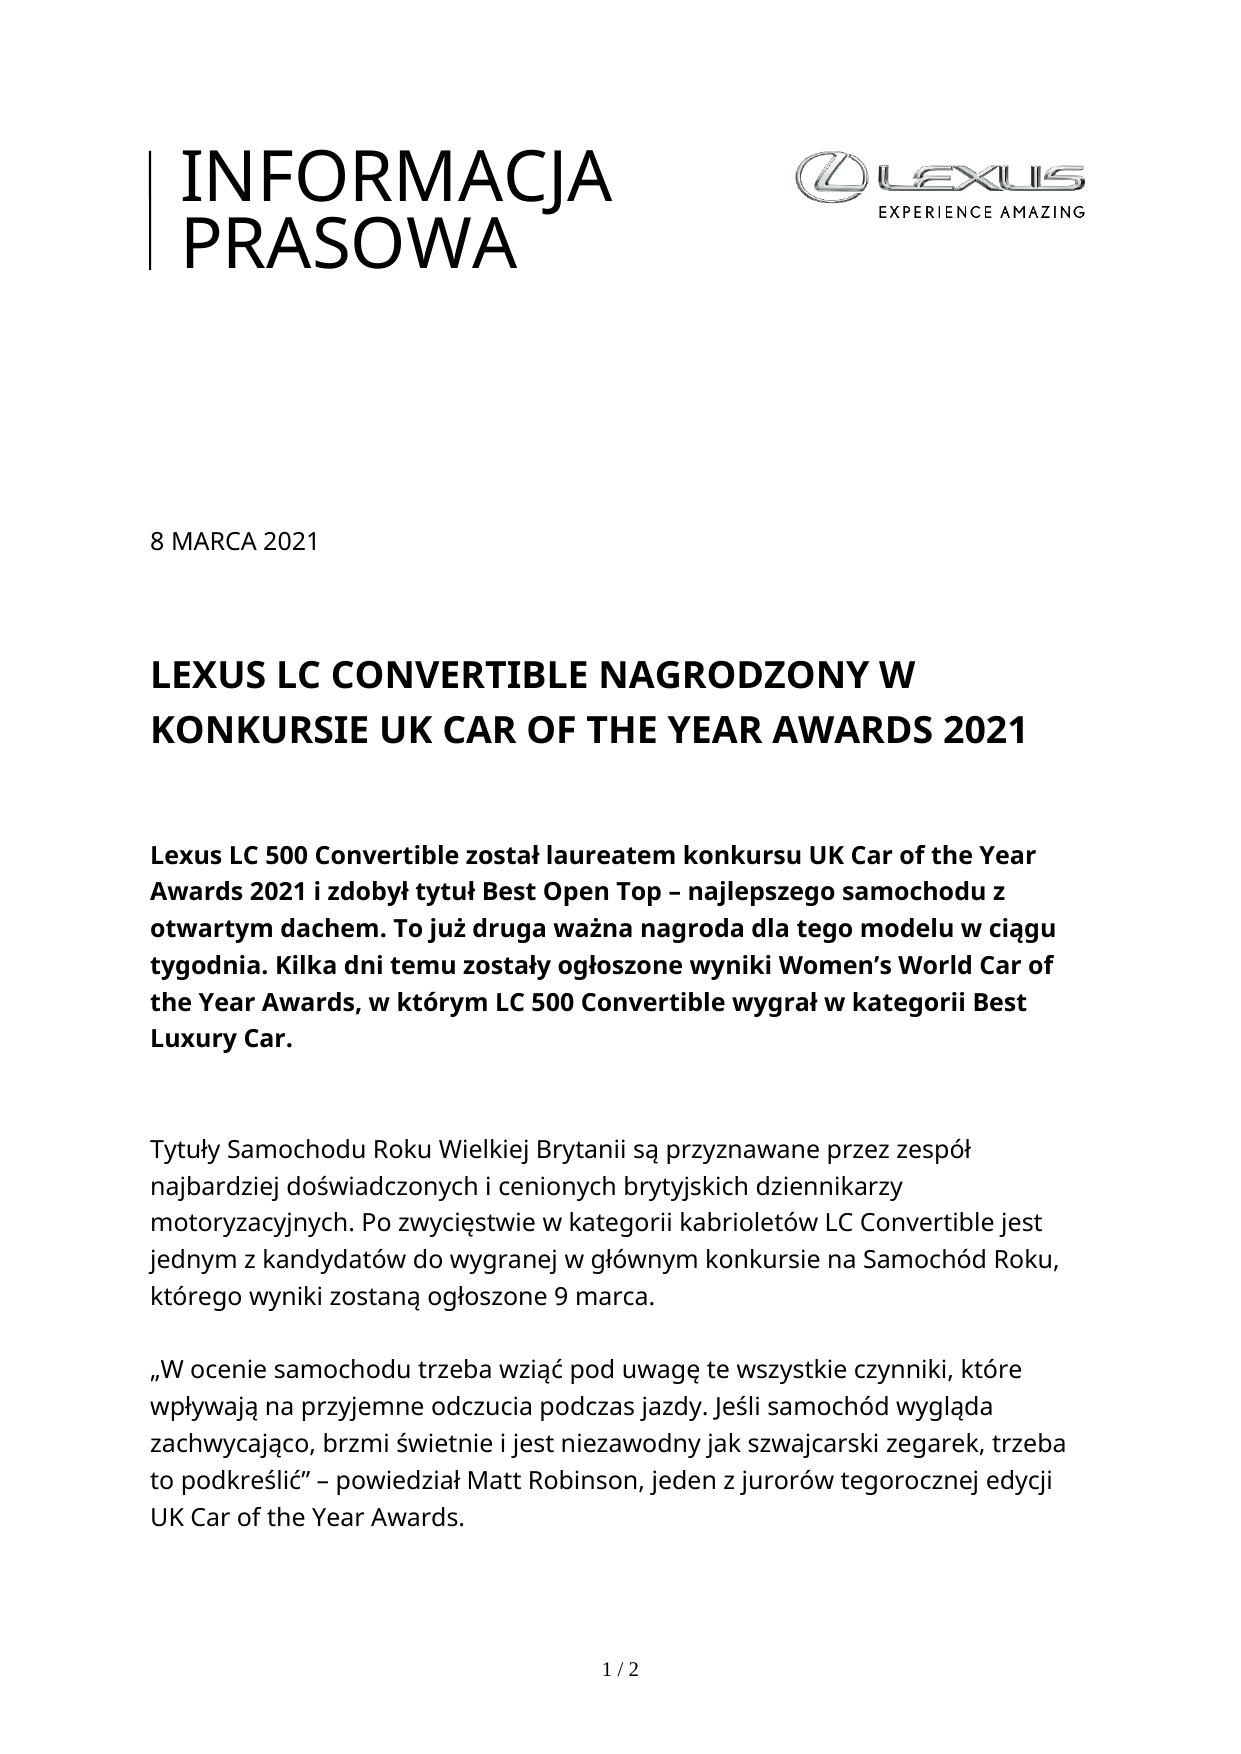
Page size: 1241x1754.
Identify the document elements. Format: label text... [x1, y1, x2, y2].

picture [770, 141, 1110, 243]
text 8 MARCA 2021 [150, 523, 1086, 557]
text Tytuły Samochodu Roku Wielkiej Brytanii są przyznawane przez zespół najbardziej doświadczonych i cenionych brytyjskich dziennikarzy motoryzacyjnych. Po zwycięstwie w kategorii kabrioletów LC Convertible jest jednym z kandydatów do wygranej w głównym konkursie na Samochód Roku, którego wyniki zostaną ogłoszone 9 marca. [150, 1131, 1090, 1313]
text LEXUS LC CONVERTIBLE NAGRODZONY W KONKURSIE UK CAR OF THE YEAR AWARDS 2021 [150, 648, 1090, 755]
text „W ocenie samochodu trzeba wziąć pod uwagę te wszystkie czynniki, które wpływają na przyjemne odczucia podczas jazdy. Jeśli samochód wygląda zachwycająco, brzmi świetnie i jest niezawodny jak szwajcarski zegarek, trzeba to podkreślić” – powiedział Matt Robinson, jeden z jurorów tegorocznej edycji UK Car of the Year Awards. [150, 1352, 1090, 1533]
text Lexus LC 500 Convertible został laureatem konkursu UK Car of the Year Awards 2021 i zdobył tytuł Best Open Top – najlepszego samochodu z otwartym dachem. To już druga ważna nagroda dla tego modelu w ciągu tygodnia. Kilka dni temu zostały ogłoszone wyniki Women’s World Car of the Year Awards, w którym LC 500 Convertible wygrał w kategorii Best Luxury Car. [150, 837, 1090, 1055]
